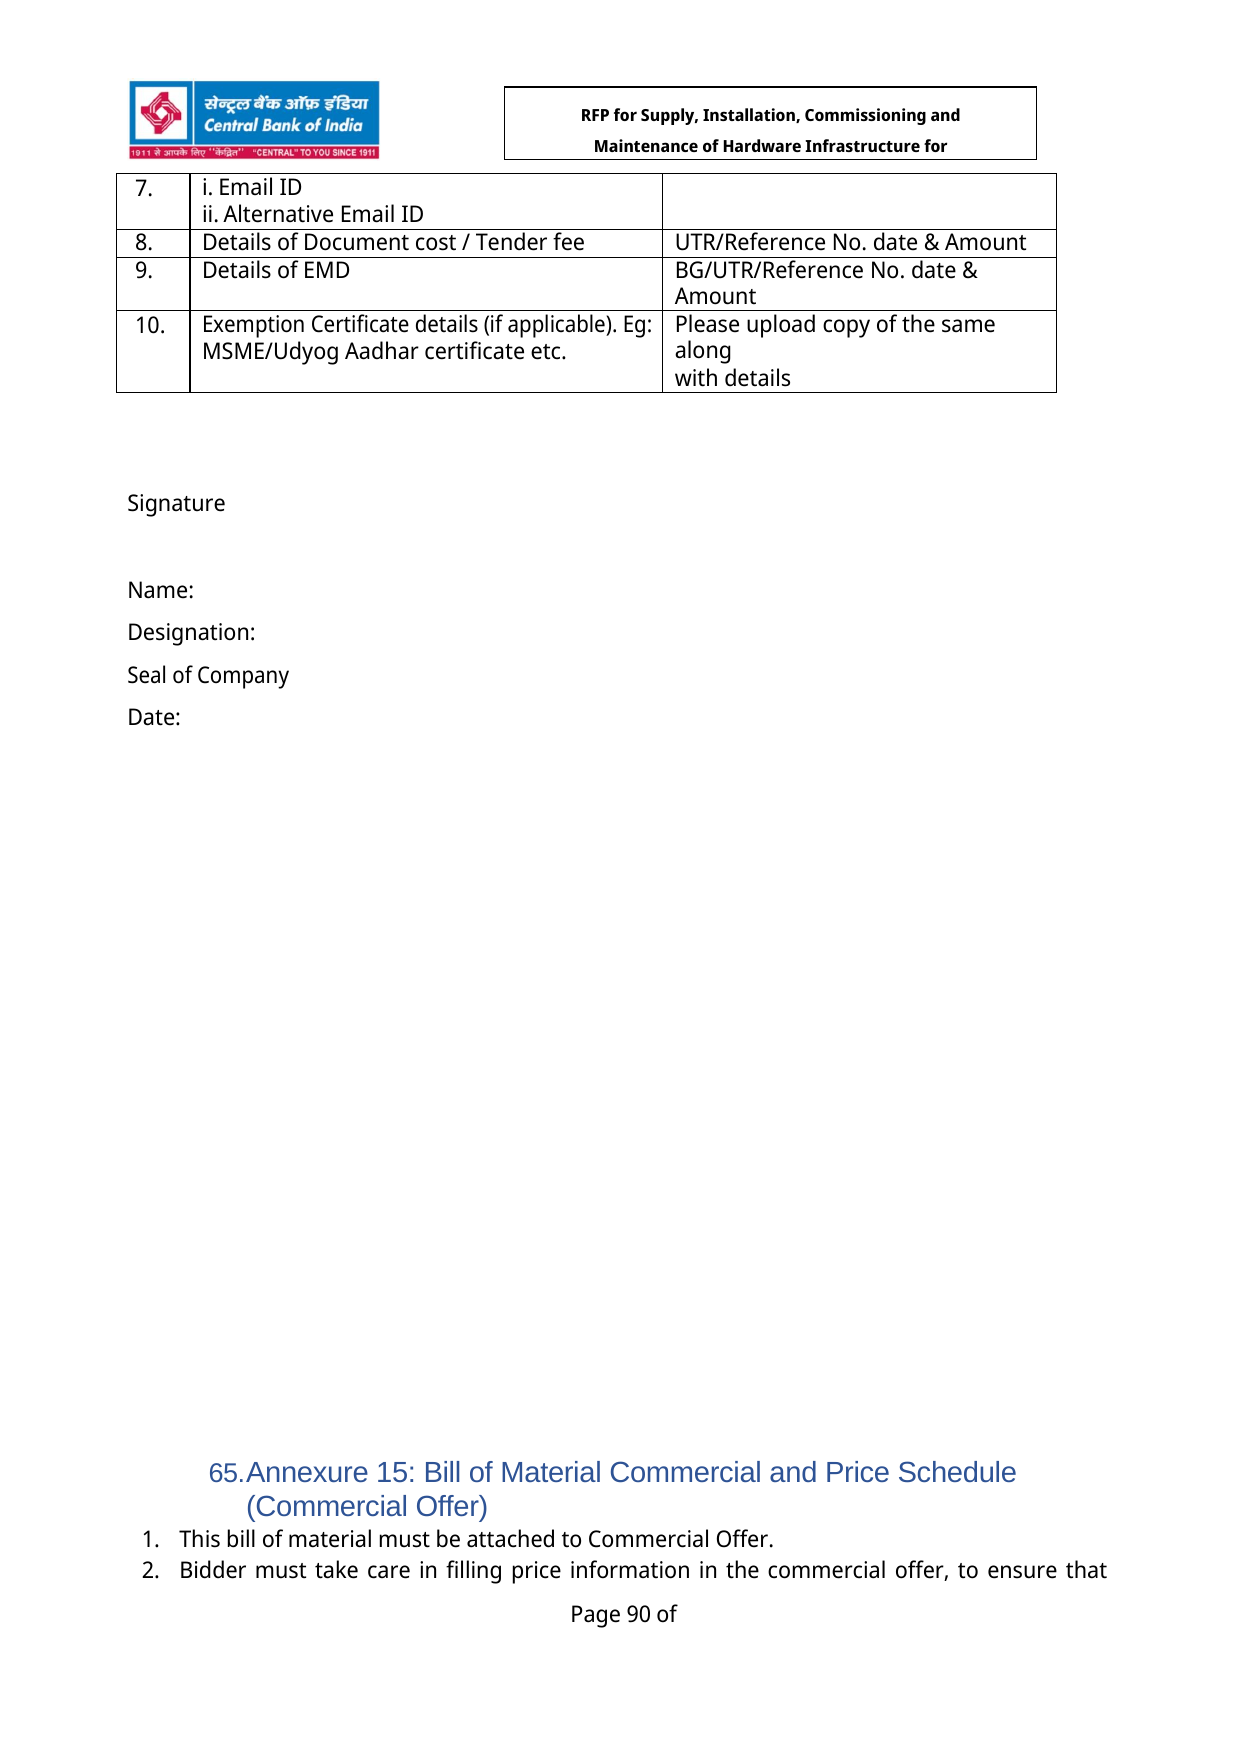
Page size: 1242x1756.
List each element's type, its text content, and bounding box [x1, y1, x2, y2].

table_cell BG/UTR/Reference No. date & Amount [663, 258, 1056, 310]
table_cell [663, 174, 1056, 229]
table_cell UTR/Reference No. date & Amount [663, 230, 1056, 257]
list This bill of material must be attached to Commercial Offer. [142, 1523, 1108, 1554]
text Date: [127, 701, 1108, 732]
text Signature [127, 487, 1108, 519]
table_cell 7. [117, 174, 189, 229]
table_cell Details of Document cost / Tender fee [191, 230, 662, 257]
text Seal of Company [127, 659, 1108, 689]
text Name: [127, 574, 1108, 604]
table_cell 10. [117, 311, 189, 392]
picture [127, 78, 381, 161]
text Designation: [127, 617, 1108, 647]
table_cell Details of EMD [191, 258, 662, 310]
table_cell 9. [117, 258, 189, 310]
table_cell 8. [117, 230, 189, 257]
table_cell Please upload copy of the same along with details [663, 311, 1056, 392]
table_cell Email ID Alternative Email ID [191, 174, 662, 229]
subtitle Annexure 15: Bill of Material Commercial and Price Schedule (Commercial Offer) [208, 1456, 1108, 1523]
table_cell Exemption Certificate details (if applicable). Eg: MSME/Udyog Aadhar certificate etc. [191, 311, 662, 392]
